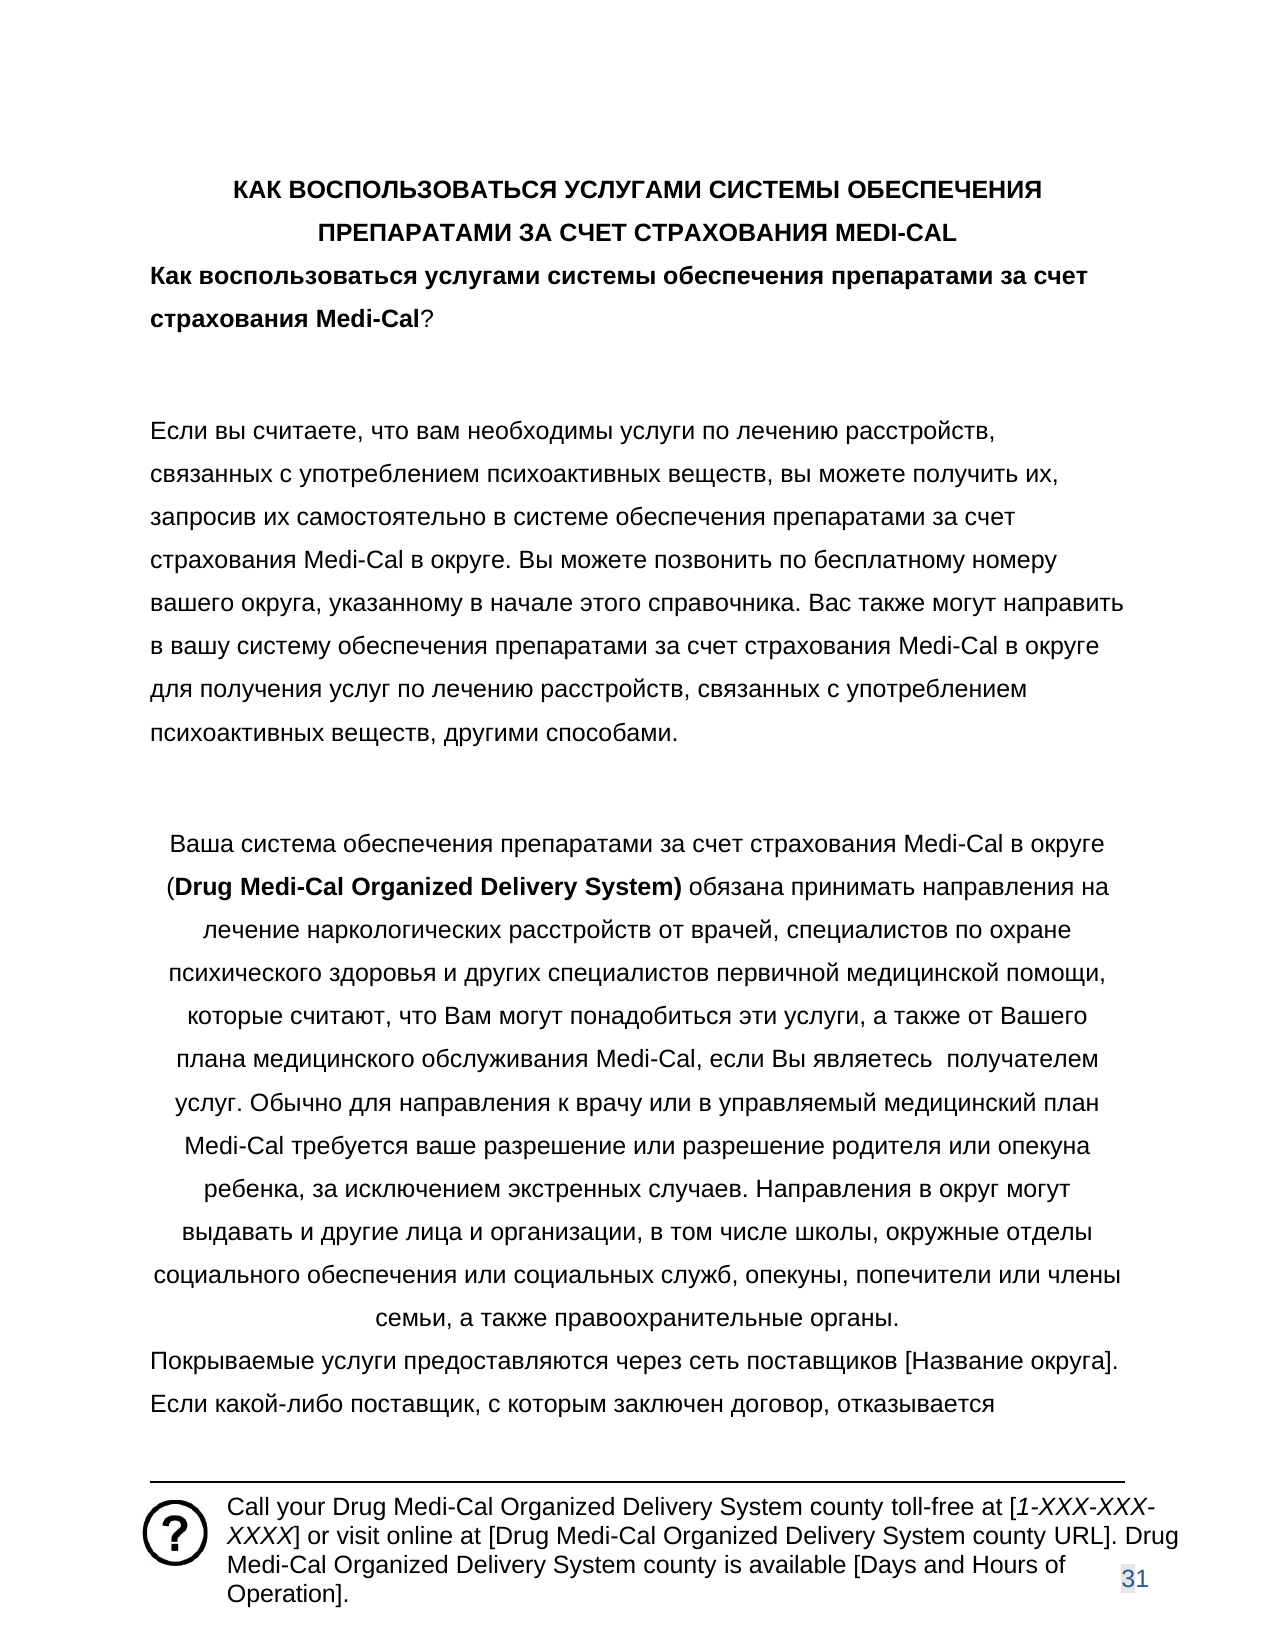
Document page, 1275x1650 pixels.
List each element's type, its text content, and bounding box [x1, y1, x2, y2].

text Если вы считаете, что вам необходимы услуги по лечению расстройств, связанных с употреблением психоактивных веществ, вы можете получить их, запросив их самостоятельно в системе обеспечения препаратами за счет страхования Medi-Cal в округе. Вы можете позвонить по бесплатному номеру вашего округа, указанному в начале этого справочника. Вас также могут направить в вашу систему обеспечения препаратами за счет страхования Medi-Cal в округе для получения услуг по лечению расстройств, связанных с употреблением психоактивных веществ, другими способами. [150, 416, 1125, 746]
subtitle Ваша система обеспечения препаратами за счет страхования Medi-Cal в округе (Drug Medi-Cal Organized Delivery System) обязанa принимать направления на лечение наркологических расстройств от врачей, специалистов по охране психического здоровья и других специалистов первичной медицинской помощи, которые считают, что Вам могут понадобиться эти услуги, а также от Вашего плана медицинского обслуживания Medi-Cal, если Вы являетесь получателем услуг. Обычно для направления к врачу или в управляемый медицинский план Medi-Cal требуется ваше разрешение или разрешение родителя или опекуна ребенка, за исключением экстренных случаев. Направления в округ могут выдавать и другие лица и организации, в том числе школы, окружные отделы социального обеспечения или социальных служб, опекуны, попечители или члены семьи, а также правоохранительные органы. [150, 829, 1125, 1332]
subtitle КАК ВОСПОЛЬЗОВАТЬСЯ УСЛУГАМИ СИСТЕМЫ обеспечения препаратами за счет страхования Medi-Cal [150, 175, 1125, 247]
text Как воспользоваться услугами системы обеспечения препаратами за счет страхования Medi-Cal? [150, 261, 1125, 333]
picture [142, 1500, 208, 1566]
